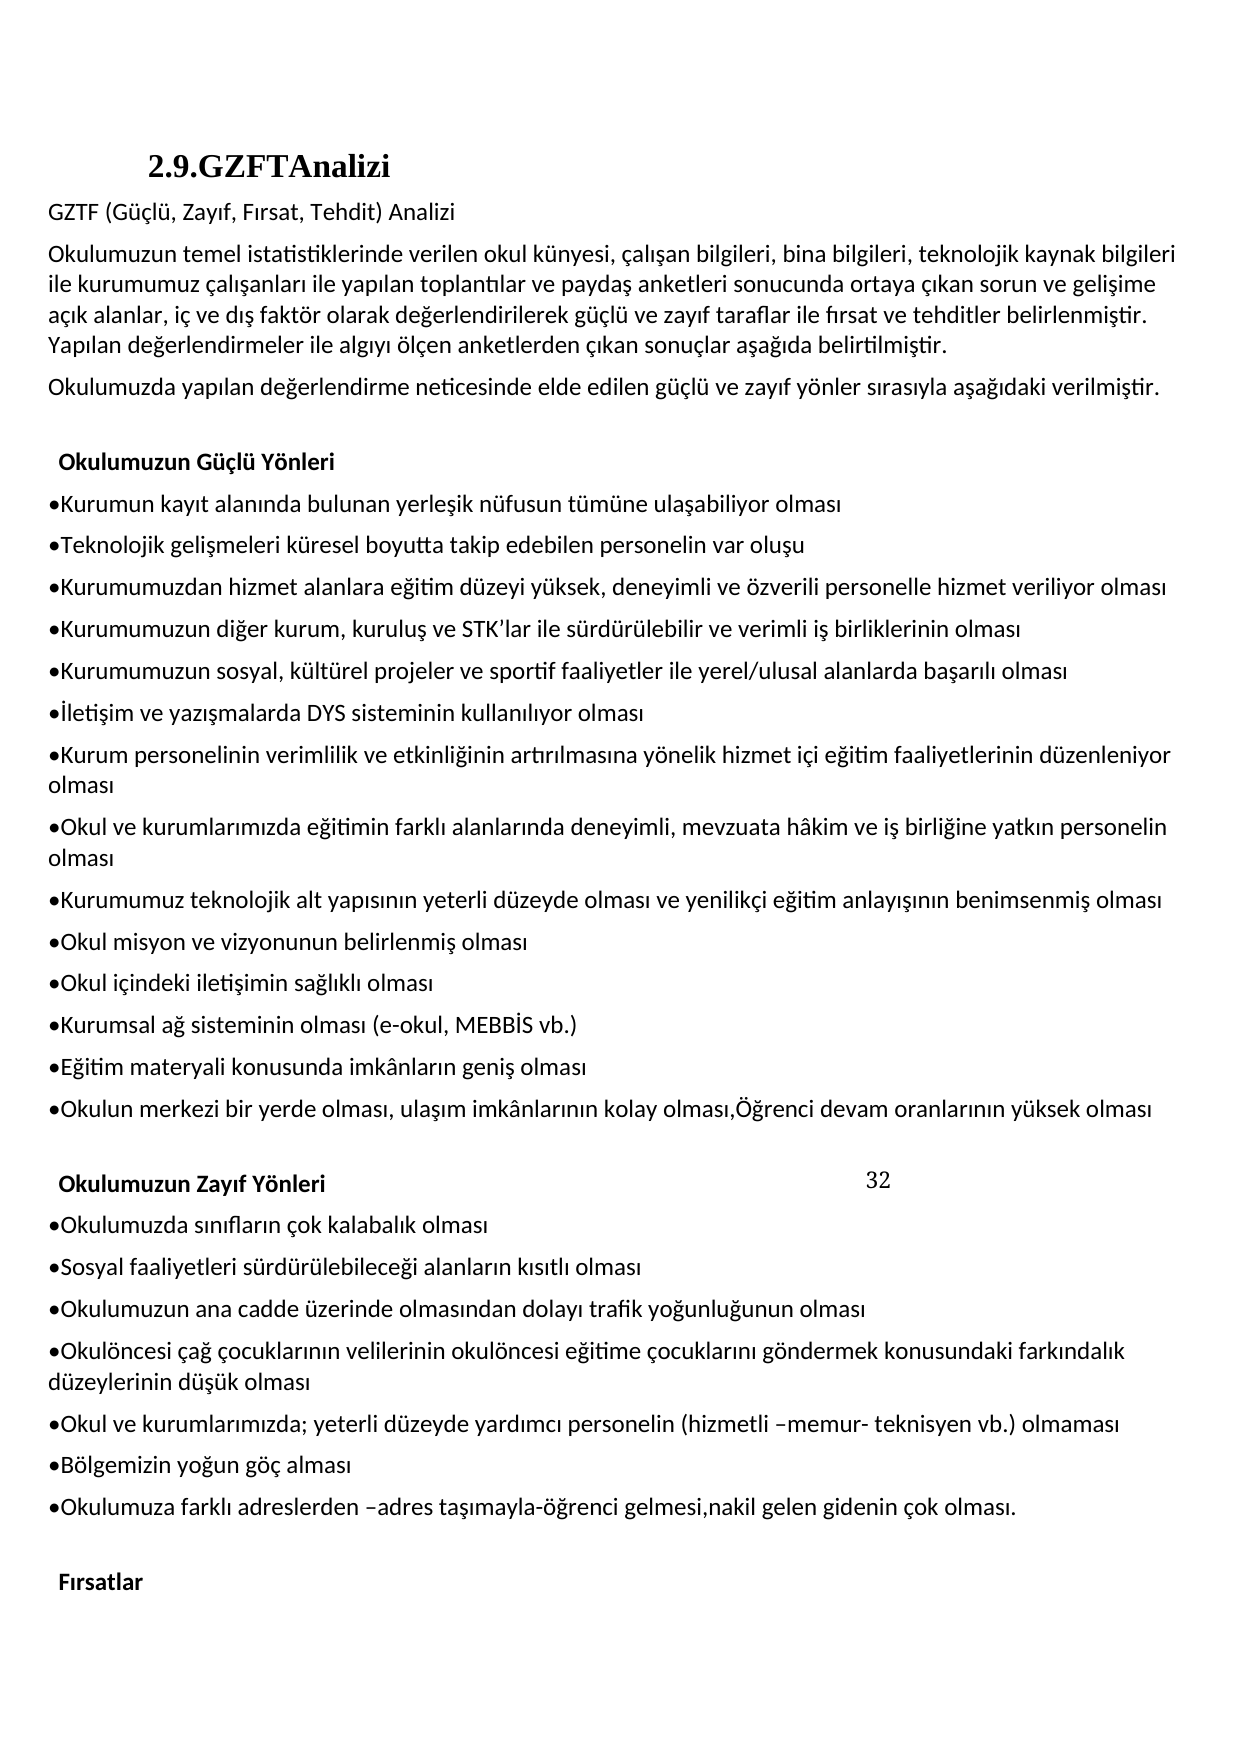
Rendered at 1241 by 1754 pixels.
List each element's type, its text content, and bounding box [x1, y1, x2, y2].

text •Okul içindeki iletişimin sağlıklı olması [48, 967, 1198, 998]
text •Bölgemizin yoğun göç alması [48, 1449, 1198, 1480]
subtitle Okulumuzun Zayıf Yönleri [58, 1168, 1198, 1198]
text •Sosyal faaliyetleri sürdürülebileceği alanların kısıtlı olması [48, 1252, 1198, 1282]
text Okulumuzda yapılan değerlendirme neticesinde elde edilen güçlü ve zayıf yönler sırasıyla aşağıdaki verilmiştir. [48, 371, 1198, 402]
text •Okulumuza farklı adreslerden –adres taşımayla-öğrenci gelmesi,nakil gelen gidenin çok olması. [48, 1491, 1198, 1522]
text •İletişim ve yazışmalarda DYS sisteminin kullanılıyor olması [48, 697, 1198, 728]
text •Kurumumuzun sosyal, kültürel projeler ve sportif faaliyetler ile yerel/ulusal alanlarda başarılı olması [48, 655, 1198, 686]
text •Teknolojik gelişmeleri küresel boyutta takip edebilen personelin var oluşu [48, 529, 1198, 560]
text Okulumuzun temel istatistiklerinde verilen okul künyesi, çalışan bilgileri, bina bilgileri, teknolojik kaynak bilgileri ile kurumumuz çalışanları ile yapılan toplantılar ve paydaş anketleri sonucunda ortaya çıkan sorun ve gelişime açık alanlar, iç ve dış faktör olarak değerlendirilerek güçlü ve zayıf taraflar ile fırsat ve tehditler belirlenmiştir. Yapılan değerlendirmeler ile algıyı ölçen anketlerden çıkan sonuçlar aşağıda belirtilmiştir. [48, 238, 1198, 360]
text •Okulumuzda sınıfların çok kalabalık olması [48, 1210, 1198, 1240]
text •Okulöncesi çağ çocuklarının velilerinin okulöncesi eğitime çocuklarını göndermek konusundaki farkındalık düzeylerinin düşük olması [48, 1335, 1198, 1396]
subtitle Okulumuzun Güçlü Yönleri [58, 446, 1198, 476]
text GZTF (Güçlü, Zayıf, Fırsat, Tehdit) Analizi [48, 196, 1198, 226]
text •Kurumumuzdan hizmet alanlara eğitim düzeyi yüksek, deneyimli ve özverili personelle hizmet veriliyor olması [48, 571, 1198, 602]
text •Kurum personelinin verimlilik ve etkinliğinin artırılmasına yönelik hizmet içi eğitim faaliyetlerinin düzenleniyor olması [48, 739, 1198, 800]
text •Kurumun kayıt alanında bulunan yerleşik nüfusun tümüne ulaşabiliyor olması [48, 488, 1198, 518]
subtitle Fırsatlar [58, 1566, 1198, 1597]
text •Okul ve kurumlarımızda; yeterli düzeyde yardımcı personelin (hizmetli –memur- teknisyen vb.) olmaması [48, 1408, 1198, 1438]
subtitle 2.9.GZFTAnalizi [148, 146, 1198, 184]
text •Kurumumuzun diğer kurum, kuruluş ve STK’lar ile sürdürülebilir ve verimli iş birliklerinin olması [48, 613, 1198, 644]
text •Eğitim materyali konusunda imkânların geniş olması [48, 1051, 1198, 1082]
text •Okulumuzun ana cadde üzerinde olmasından dolayı trafik yoğunluğunun olması [48, 1293, 1198, 1324]
text •Kurumsal ağ sisteminin olması (e-okul, MEBBİS vb.) [48, 1009, 1198, 1040]
text •Okulun merkezi bir yerde olması, ulaşım imkânlarının kolay olması,Öğrenci devam oranlarının yüksek olması [48, 1093, 1198, 1124]
text •Okul ve kurumlarımızda eğitimin farklı alanlarında deneyimli, mevzuata hâkim ve iş birliğine yatkın personelin olması [48, 811, 1198, 872]
text •Okul misyon ve vizyonunun belirlenmiş olması [48, 926, 1198, 956]
text •Kurumumuz teknolojik alt yapısının yeterli düzeyde olması ve yenilikçi eğitim anlayışının benimsenmiş olması [48, 884, 1198, 914]
